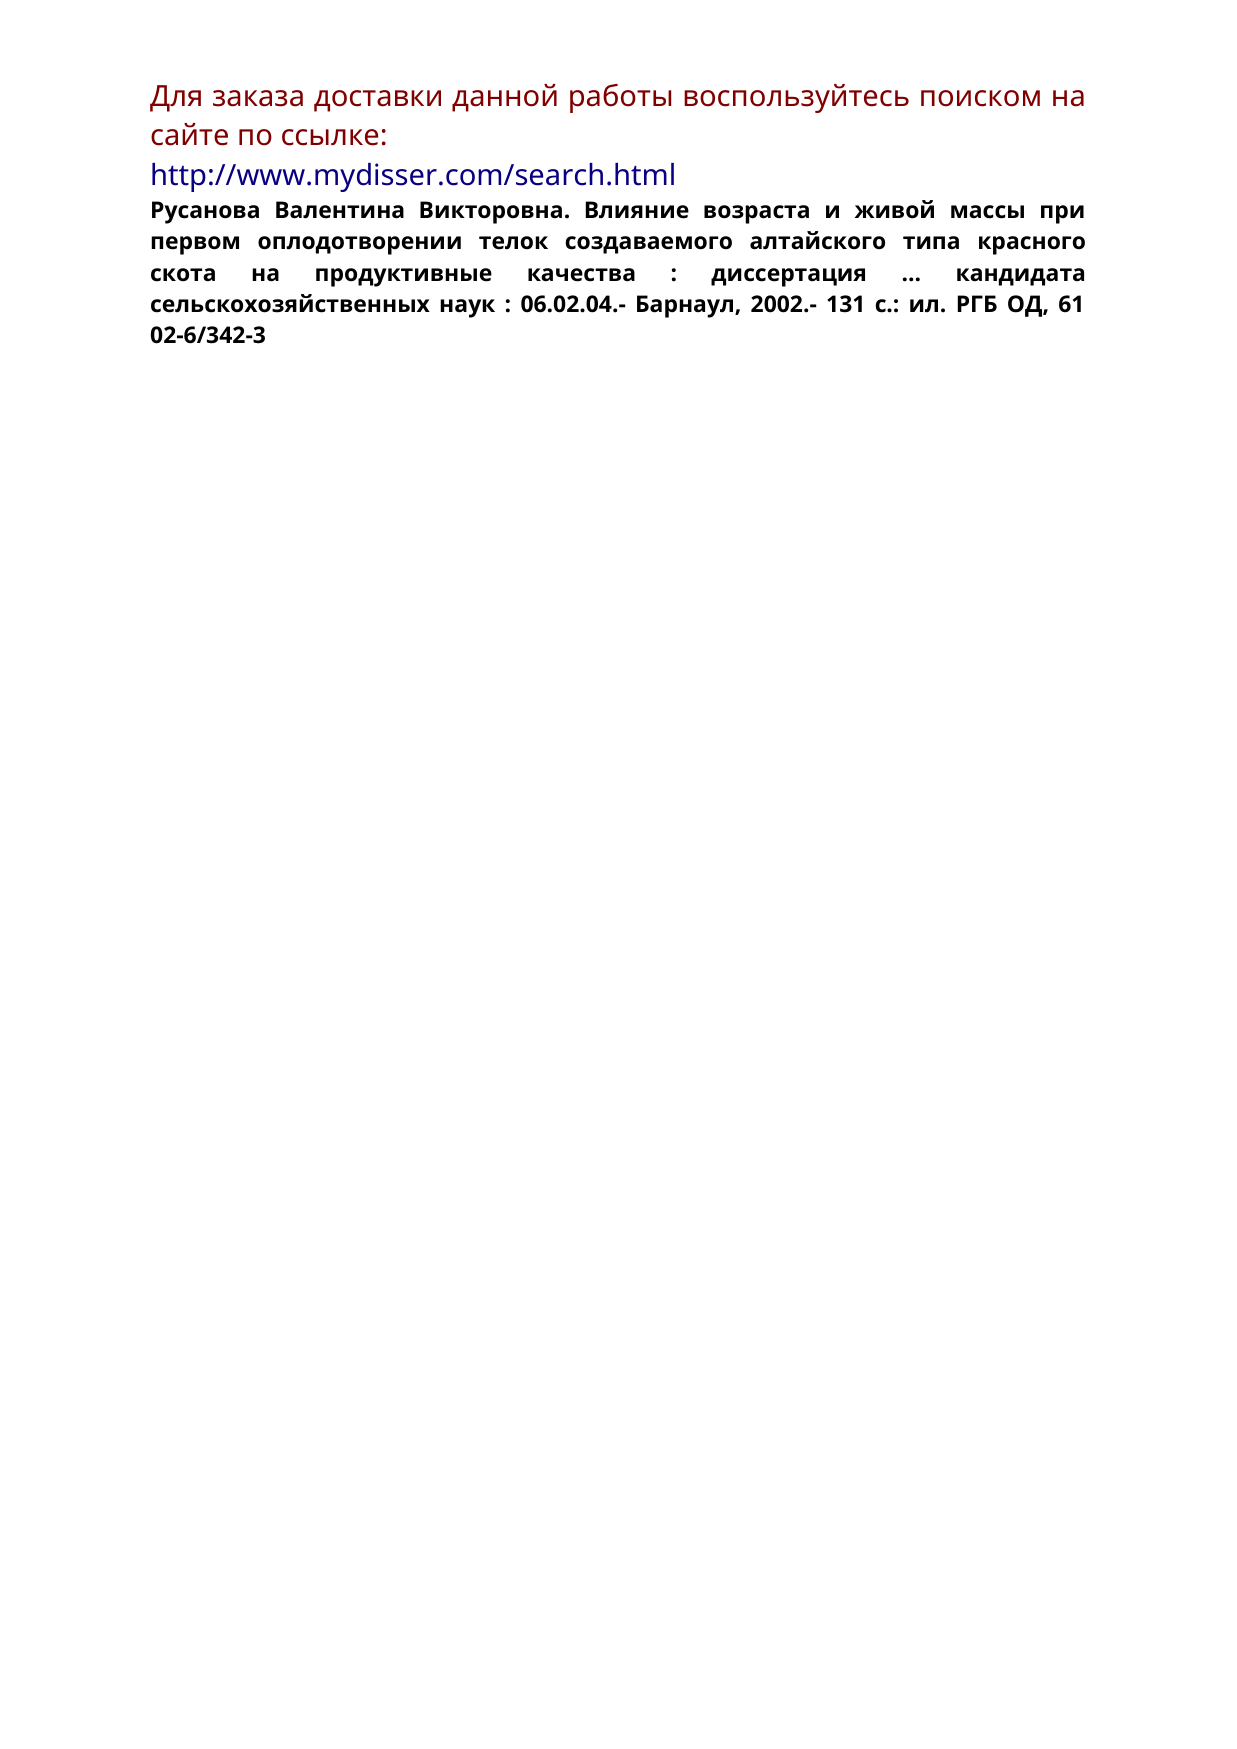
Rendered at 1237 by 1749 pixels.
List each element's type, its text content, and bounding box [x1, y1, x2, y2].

text Русанова Валентина Викторовна. Влияние возраста и живой массы при первом оплодотворении телок создаваемого алтайского типа красного скота на продуктивные качества : диссертация ... кандидата сельскохозяйственных наук : 06.02.04.- Барнаул, 2002.- 131 с.: ил. РГБ ОД, 61 02-6/342-3 [150, 194, 1086, 350]
